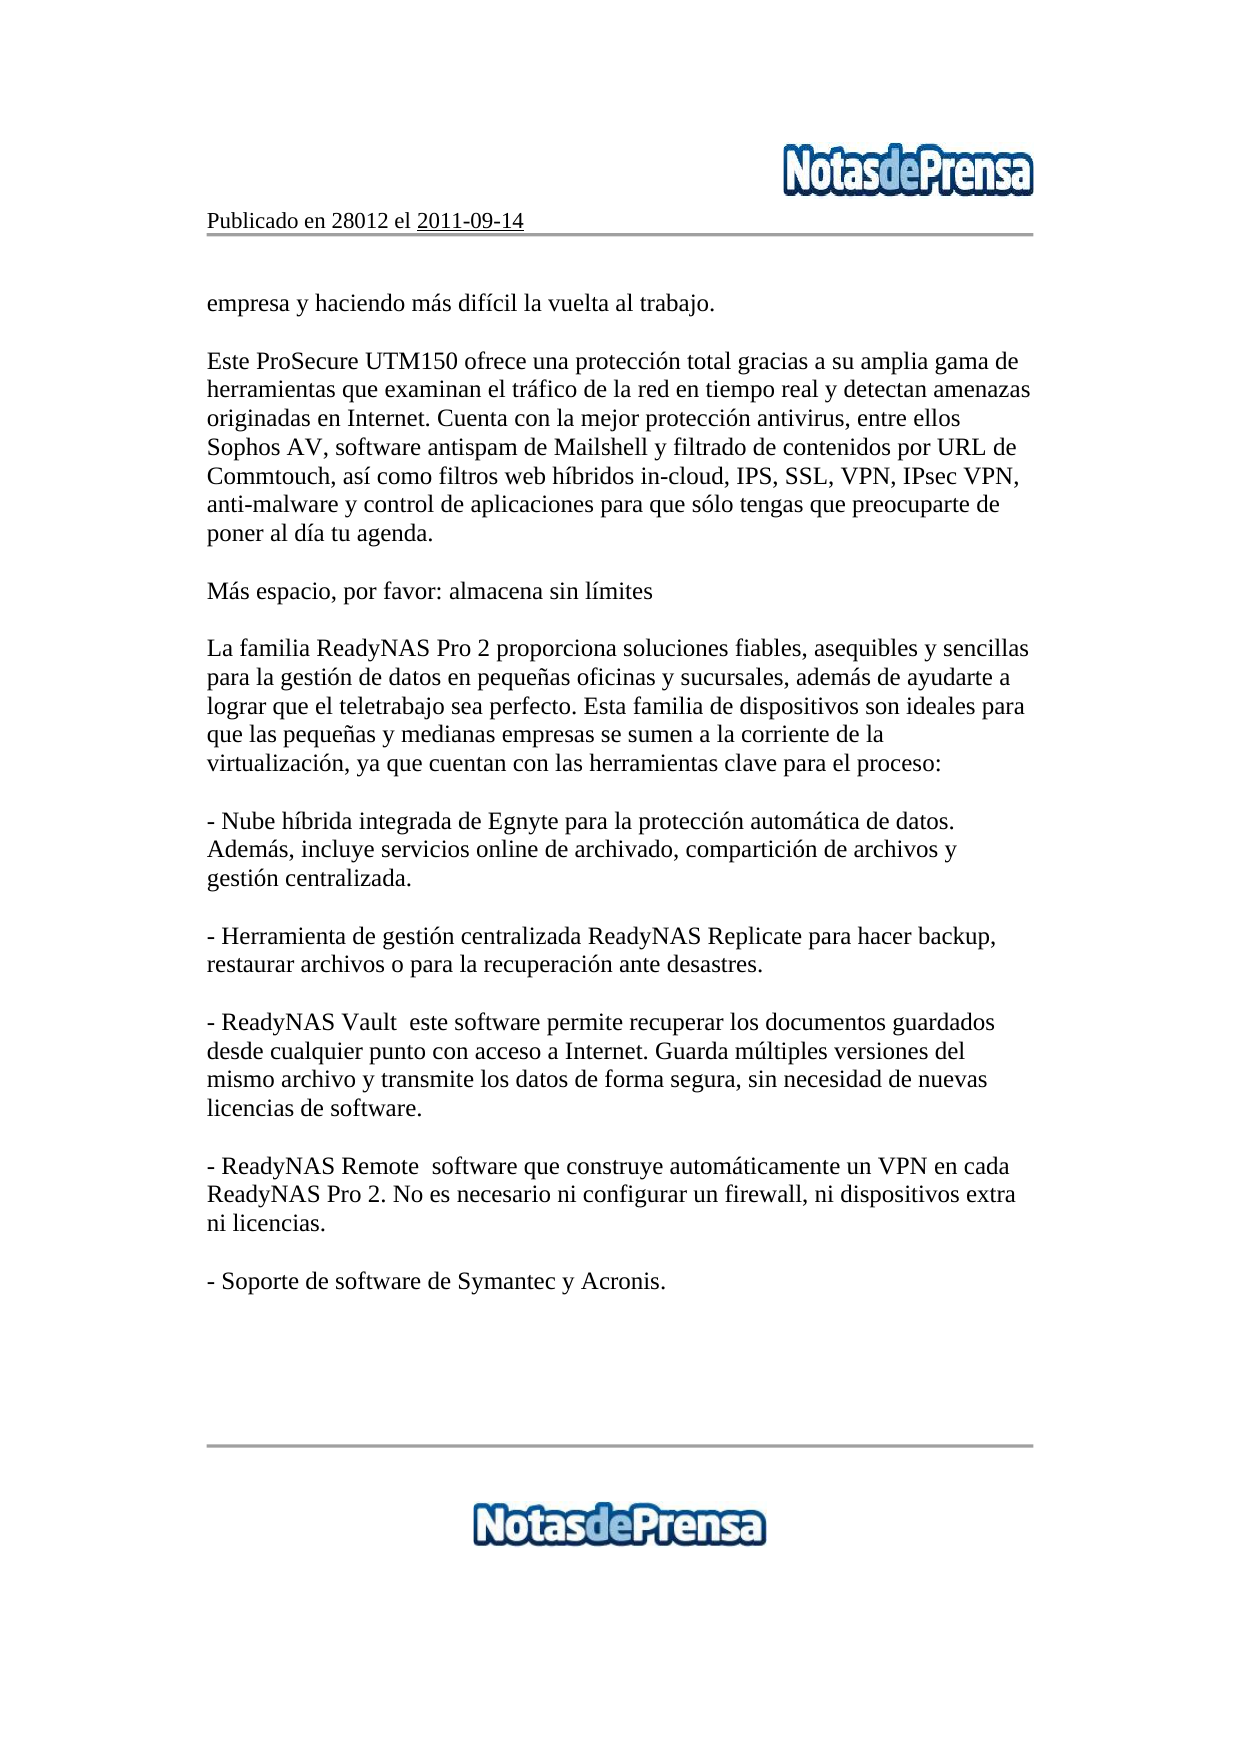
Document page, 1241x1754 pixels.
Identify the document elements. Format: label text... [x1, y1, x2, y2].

picture [473, 1501, 767, 1548]
picture [783, 142, 1034, 199]
